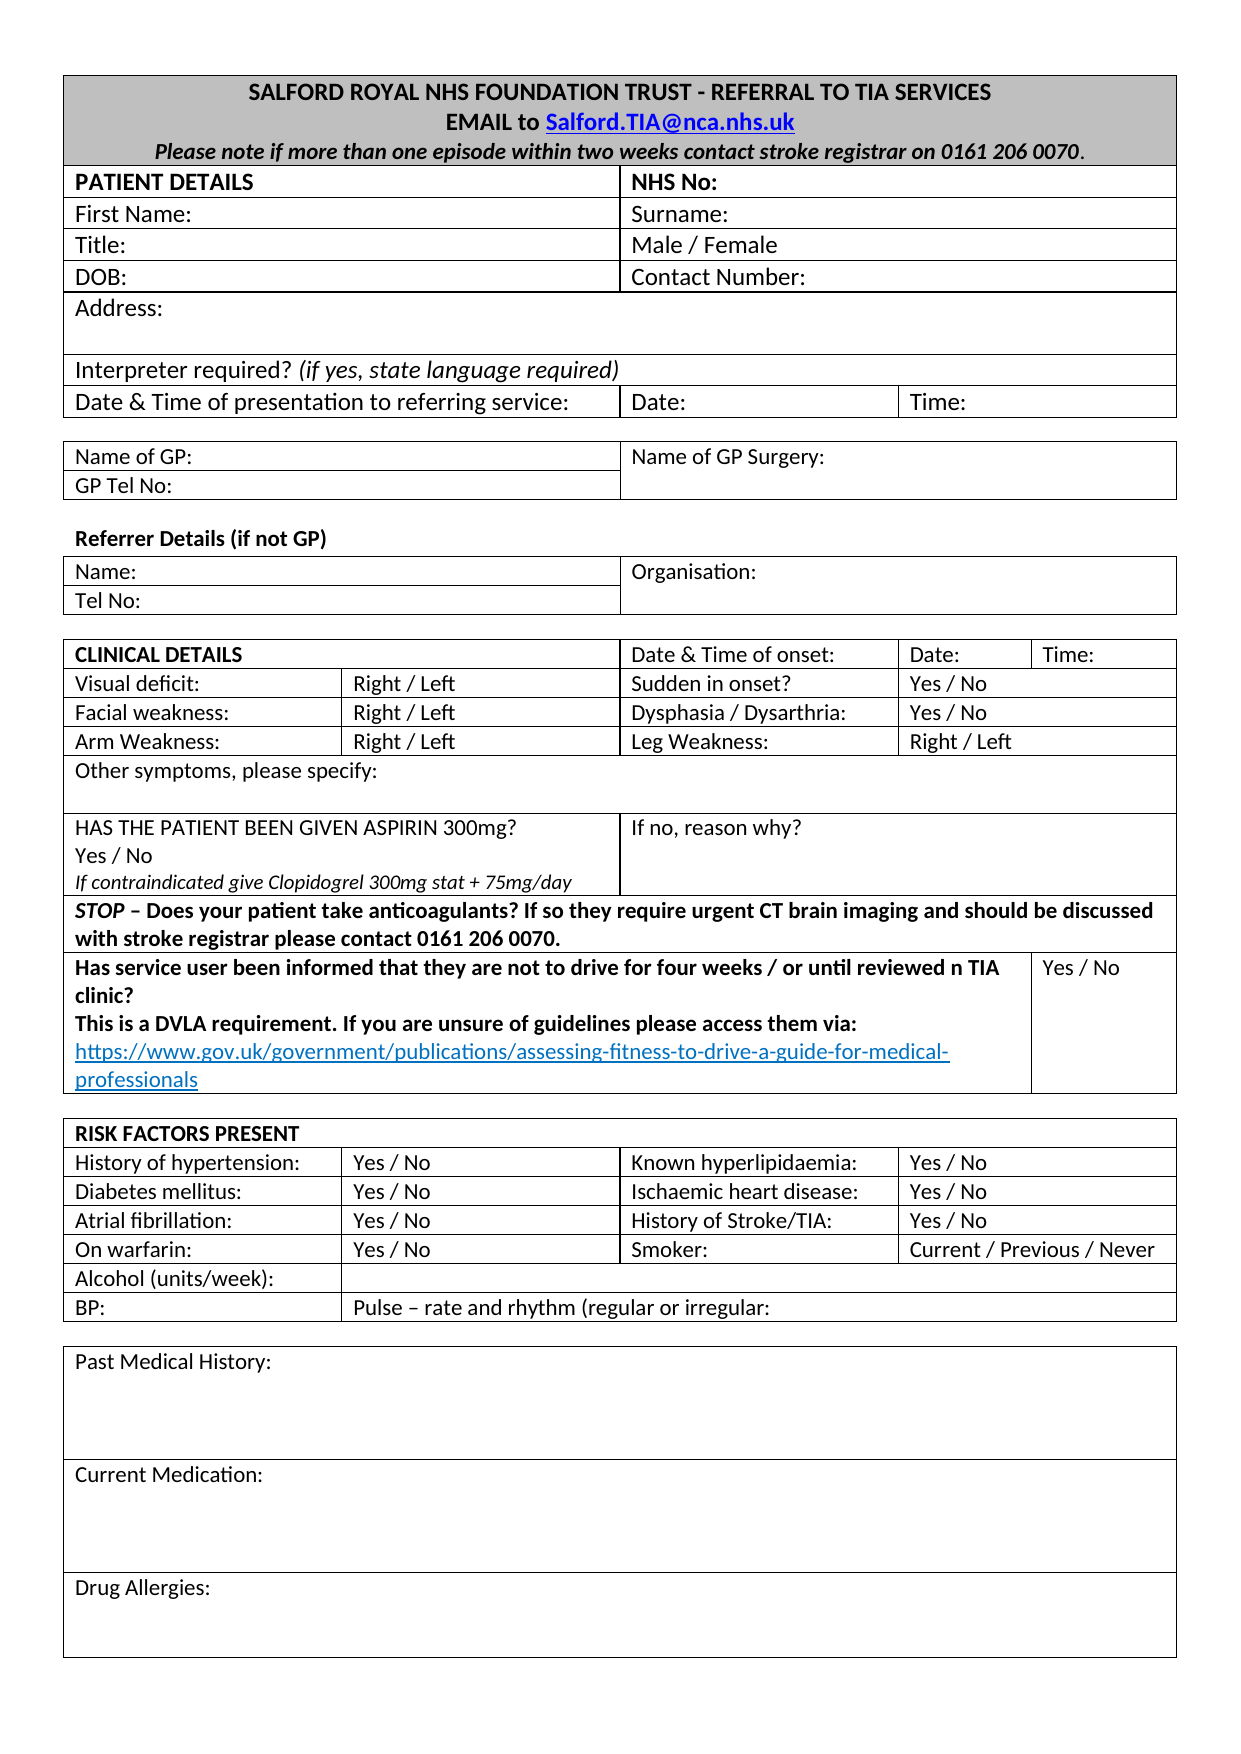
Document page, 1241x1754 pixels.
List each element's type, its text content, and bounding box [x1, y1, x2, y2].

table_cell Yes / No [899, 1148, 1176, 1176]
table_cell Current Medication: [64, 1460, 1176, 1572]
table_cell History of Stroke/TIA: [621, 1206, 898, 1234]
table_cell Smoker: [621, 1235, 898, 1263]
table_header Time: [1032, 640, 1176, 668]
table_header Name of GP: [64, 442, 620, 470]
table_header SALFORD ROYAL NHS FOUNDATION TRUST - REFERRAL TO TIA SERVICES EMAIL to Salford.TIA@nca.nhs.uk Please note if more than one episode within two weeks contact stroke registrar on 0161 206 0070. [64, 76, 1176, 165]
table_cell Sudden in onset? [621, 669, 898, 697]
table_cell Alcohol (units/week): [64, 1264, 341, 1292]
table_cell History of hypertension: [64, 1148, 341, 1176]
table_cell First Name: [64, 198, 619, 228]
table_cell If no, reason why? [621, 814, 1176, 895]
table_header CLINICAL DETAILS [64, 640, 619, 668]
table_cell NHS No: [621, 166, 1176, 197]
text Referrer Details (if not GP) [75, 524, 1165, 552]
table_cell Right / Left [342, 727, 619, 755]
table_cell Right / Left [342, 669, 619, 697]
table_cell BP: [64, 1293, 341, 1321]
table_cell Yes / No [342, 1235, 619, 1263]
table_cell Right / Left [899, 727, 1176, 755]
table_cell DOB: [64, 261, 619, 291]
table_cell Time: [899, 386, 1176, 417]
table_cell Title: [64, 229, 619, 260]
table_header Organisation: [621, 557, 1176, 614]
table_cell PATIENT DETAILS [64, 166, 619, 197]
table_cell Visual deficit: [64, 669, 341, 697]
table_cell STOP – Does your patient take anticoagulants? If so they require urgent CT brain imaging and should be discussed with stroke registrar please contact 0161 206 0070. [64, 896, 1176, 952]
table_cell Yes / No [342, 1206, 619, 1234]
table_cell Surname: [621, 198, 1176, 228]
table_cell Yes / No [899, 698, 1176, 726]
table_cell Interpreter required? (if yes, state language required) [64, 355, 1176, 385]
table_cell Address: [64, 293, 1176, 353]
table_cell Yes / No [899, 1177, 1176, 1205]
table_cell Facial weakness: [64, 698, 341, 726]
table_header Past Medical History: [64, 1347, 1176, 1459]
table_cell Leg Weakness: [621, 727, 898, 755]
table_cell Right / Left [342, 698, 619, 726]
table_cell Drug Allergies: [64, 1573, 1176, 1657]
table_cell Male / Female [621, 229, 1176, 260]
table_cell Yes / No [342, 1148, 619, 1176]
table_header Name: [64, 557, 620, 585]
table_cell Arm Weakness: [64, 727, 341, 755]
table_cell Date: [621, 386, 898, 417]
table_header Date: [899, 640, 1031, 668]
table_cell Current / Previous / Never [899, 1235, 1176, 1263]
table_cell Contact Number: [621, 261, 1176, 291]
table_cell Ischaemic heart disease: [621, 1177, 898, 1205]
table_cell Yes / No [899, 1206, 1176, 1234]
table_cell Yes / No [899, 669, 1176, 697]
table_cell On warfarin: [64, 1235, 341, 1263]
table_header RISK FACTORS PRESENT [64, 1119, 1176, 1147]
table_cell Other symptoms, please specify: [64, 756, 1176, 812]
table_cell Date & Time of presentation to referring service: [64, 386, 619, 417]
table_header Name of GP Surgery: [621, 442, 1176, 499]
table_cell Diabetes mellitus: [64, 1177, 341, 1205]
table_cell Has service user been informed that they are not to drive for four weeks / or until reviewed n TIA clinic? This is a DVLA requirement. If you are unsure of guidelines please access them via: https://www.gov.uk/government/publications/assessing-fitness-to-drive-a-guide-for-medical-professionals [64, 953, 1031, 1093]
table_cell Known hyperlipidaemia: [621, 1148, 898, 1176]
table_header Date & Time of onset: [621, 640, 898, 668]
table_cell Dysphasia / Dysarthria: [621, 698, 898, 726]
table_cell [342, 1264, 1176, 1292]
table_cell HAS THE PATIENT BEEN GIVEN ASPIRIN 300mg? Yes / No If contraindicated give Clopidogrel 300mg stat + 75mg/day [64, 814, 619, 895]
table_cell Pulse – rate and rhythm (regular or irregular: [342, 1293, 1176, 1321]
table_cell Yes / No [1032, 953, 1176, 1093]
table_cell Atrial fibrillation: [64, 1206, 341, 1234]
table_cell Tel No: [64, 586, 620, 614]
table_cell Yes / No [342, 1177, 619, 1205]
table_cell GP Tel No: [64, 471, 620, 499]
